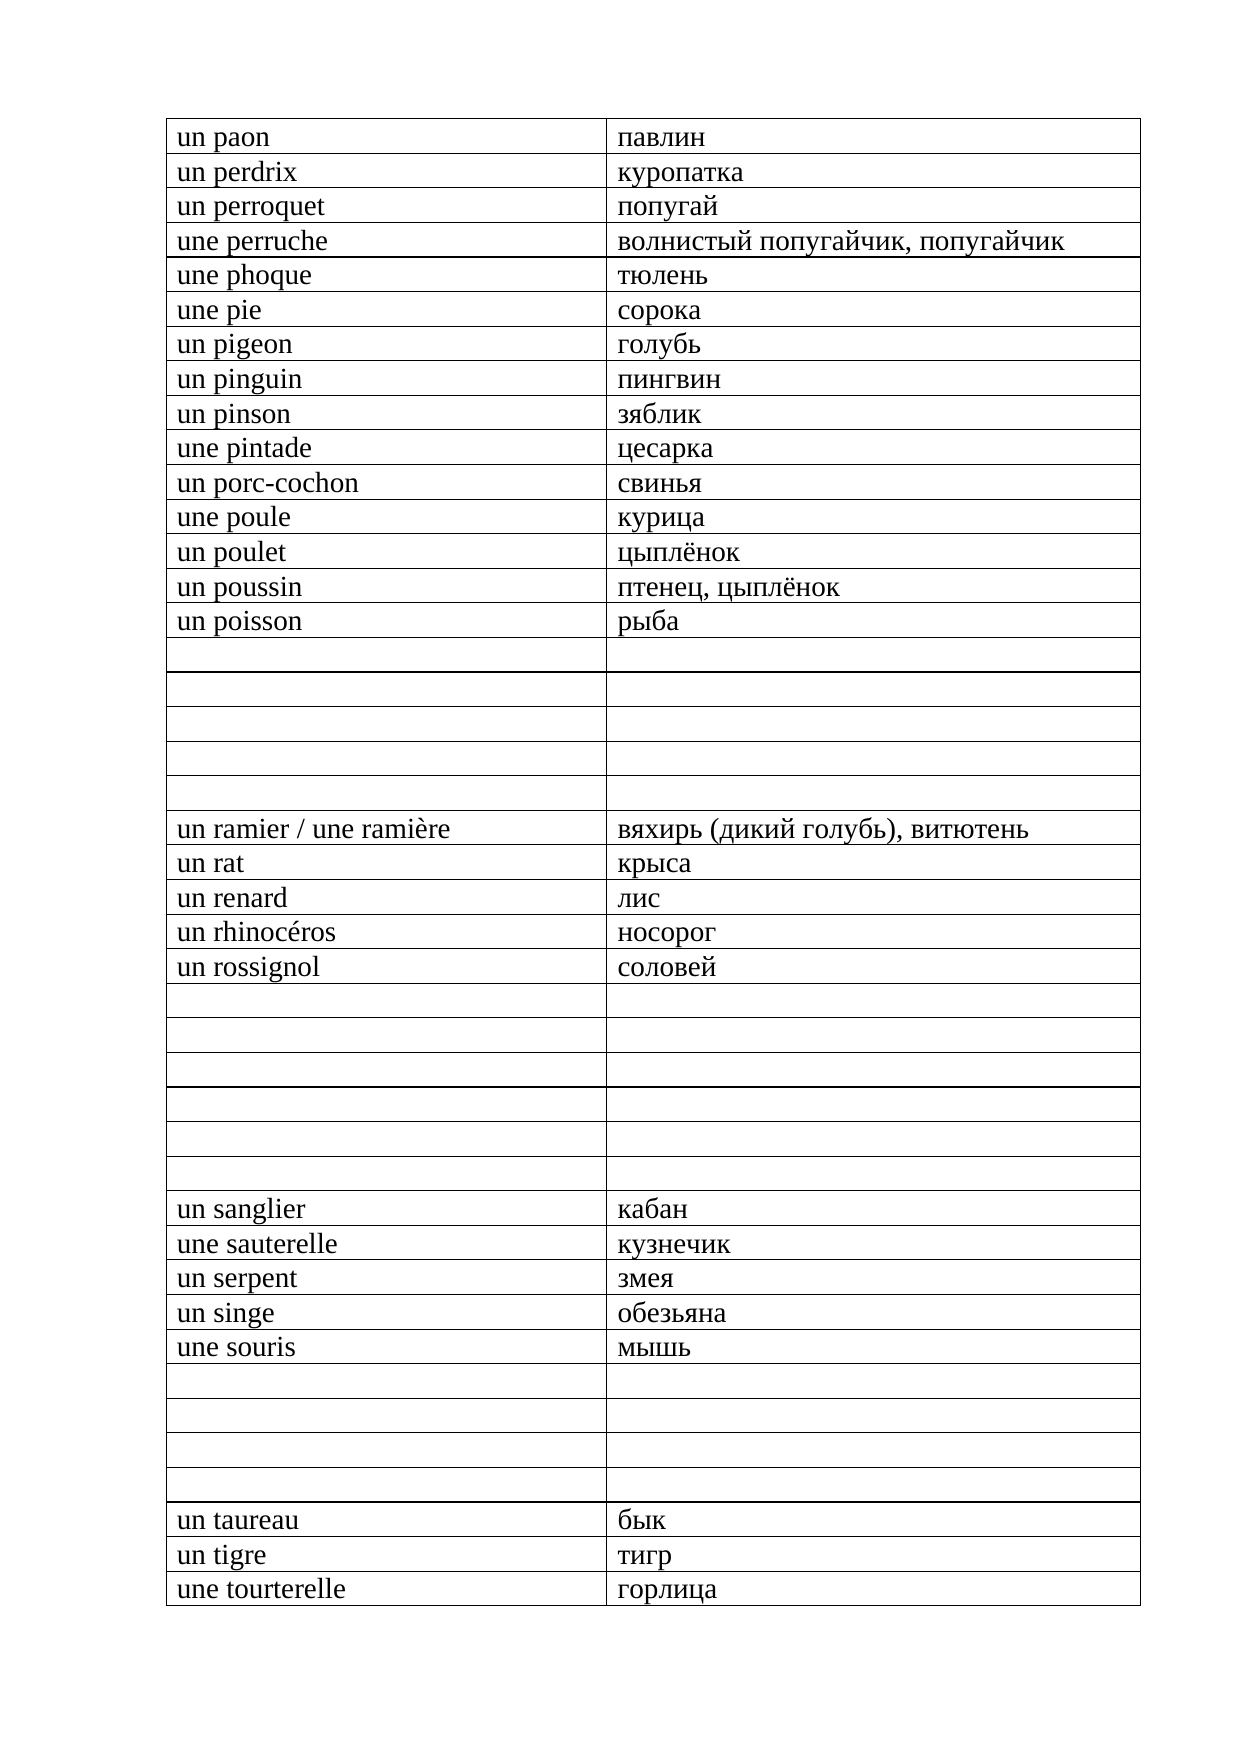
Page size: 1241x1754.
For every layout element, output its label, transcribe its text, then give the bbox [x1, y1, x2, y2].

table_cell [607, 1468, 1140, 1501]
table_cell носорог [607, 915, 1140, 948]
table_cell попугай [607, 188, 1140, 222]
table_cell лис [607, 880, 1140, 913]
table_cell [167, 638, 606, 671]
table_cell сорока [607, 292, 1140, 326]
table_cell un singe [167, 1295, 606, 1328]
table_cell свинья [607, 465, 1140, 498]
table_cell кузнечик [607, 1226, 1140, 1259]
table_cell крыса [607, 845, 1140, 879]
table_cell [607, 1399, 1140, 1432]
table_cell un rossignol [167, 949, 606, 983]
table_cell [607, 673, 1140, 706]
table_cell [607, 742, 1140, 775]
table_cell бык [607, 1503, 1140, 1536]
table_cell [167, 1433, 606, 1467]
table_cell [167, 1468, 606, 1501]
table_cell un perdrix [167, 154, 606, 187]
table_cell un renard [167, 880, 606, 913]
table_cell une souris [167, 1330, 606, 1363]
table_cell птенец, цыплёнок [607, 569, 1140, 602]
table_cell un porc-cochon [167, 465, 606, 498]
table_cell un poisson [167, 603, 606, 637]
table_cell цыплёнок [607, 534, 1140, 568]
table_cell [607, 1088, 1140, 1121]
table_cell [167, 1053, 606, 1086]
table_cell [607, 1053, 1140, 1086]
table_cell змея [607, 1260, 1140, 1294]
table_cell un rat [167, 845, 606, 879]
table_cell [607, 1433, 1140, 1467]
table_cell [167, 984, 606, 1017]
table_cell [167, 1399, 606, 1432]
table_cell павлин [607, 119, 1140, 153]
table_cell [607, 1364, 1140, 1398]
table_cell une poule [167, 500, 606, 533]
table_cell [167, 1122, 606, 1156]
table_cell вяхирь (дикий голубь), витютень [607, 811, 1140, 844]
table_cell цесарка [607, 430, 1140, 464]
table_cell волнистый попугайчик, попугайчик [607, 223, 1140, 256]
table_cell кабан [607, 1191, 1140, 1225]
table_cell un ramier / une ramière [167, 811, 606, 844]
table_cell un poulet [167, 534, 606, 568]
table_cell un taureau [167, 1503, 606, 1536]
table_cell рыба [607, 603, 1140, 637]
table_cell мышь [607, 1330, 1140, 1363]
table_cell [167, 673, 606, 706]
table_cell [167, 776, 606, 810]
table_cell тюлень [607, 258, 1140, 291]
table_cell обезьяна [607, 1295, 1140, 1328]
table_cell une sauterelle [167, 1226, 606, 1259]
table_cell [607, 776, 1140, 810]
table_cell un serpent [167, 1260, 606, 1294]
table_cell пингвин [607, 361, 1140, 395]
table_cell un poussin [167, 569, 606, 602]
table_cell [167, 1088, 606, 1121]
table_cell un tigre [167, 1537, 606, 1571]
table_cell [607, 1018, 1140, 1052]
table_cell un rhinocéros [167, 915, 606, 948]
table_cell [167, 742, 606, 775]
table_cell [607, 984, 1140, 1017]
table_cell куропатка [607, 154, 1140, 187]
table_cell une tourterelle [167, 1572, 606, 1605]
table_cell une phoque [167, 258, 606, 291]
table_cell соловей [607, 949, 1140, 983]
table_cell курица [607, 500, 1140, 533]
table_cell [167, 707, 606, 741]
table_cell un pinguin [167, 361, 606, 395]
table_cell [167, 1018, 606, 1052]
table_cell un sanglier [167, 1191, 606, 1225]
table_cell [167, 1364, 606, 1398]
table_cell une pie [167, 292, 606, 326]
table_cell un pinson [167, 396, 606, 429]
table_cell зяблик [607, 396, 1140, 429]
table_cell [607, 1122, 1140, 1156]
table_cell un perroquet [167, 188, 606, 222]
table_cell тигр [607, 1537, 1140, 1571]
table_cell une perruche [167, 223, 606, 256]
table_cell une pintade [167, 430, 606, 464]
table_cell [167, 1157, 606, 1190]
table_cell [607, 707, 1140, 741]
table_cell un pigeon [167, 327, 606, 360]
table_cell голубь [607, 327, 1140, 360]
table_cell [607, 638, 1140, 671]
table_cell горлица [607, 1572, 1140, 1605]
table_cell un paon [167, 119, 606, 153]
table_cell [607, 1157, 1140, 1190]
